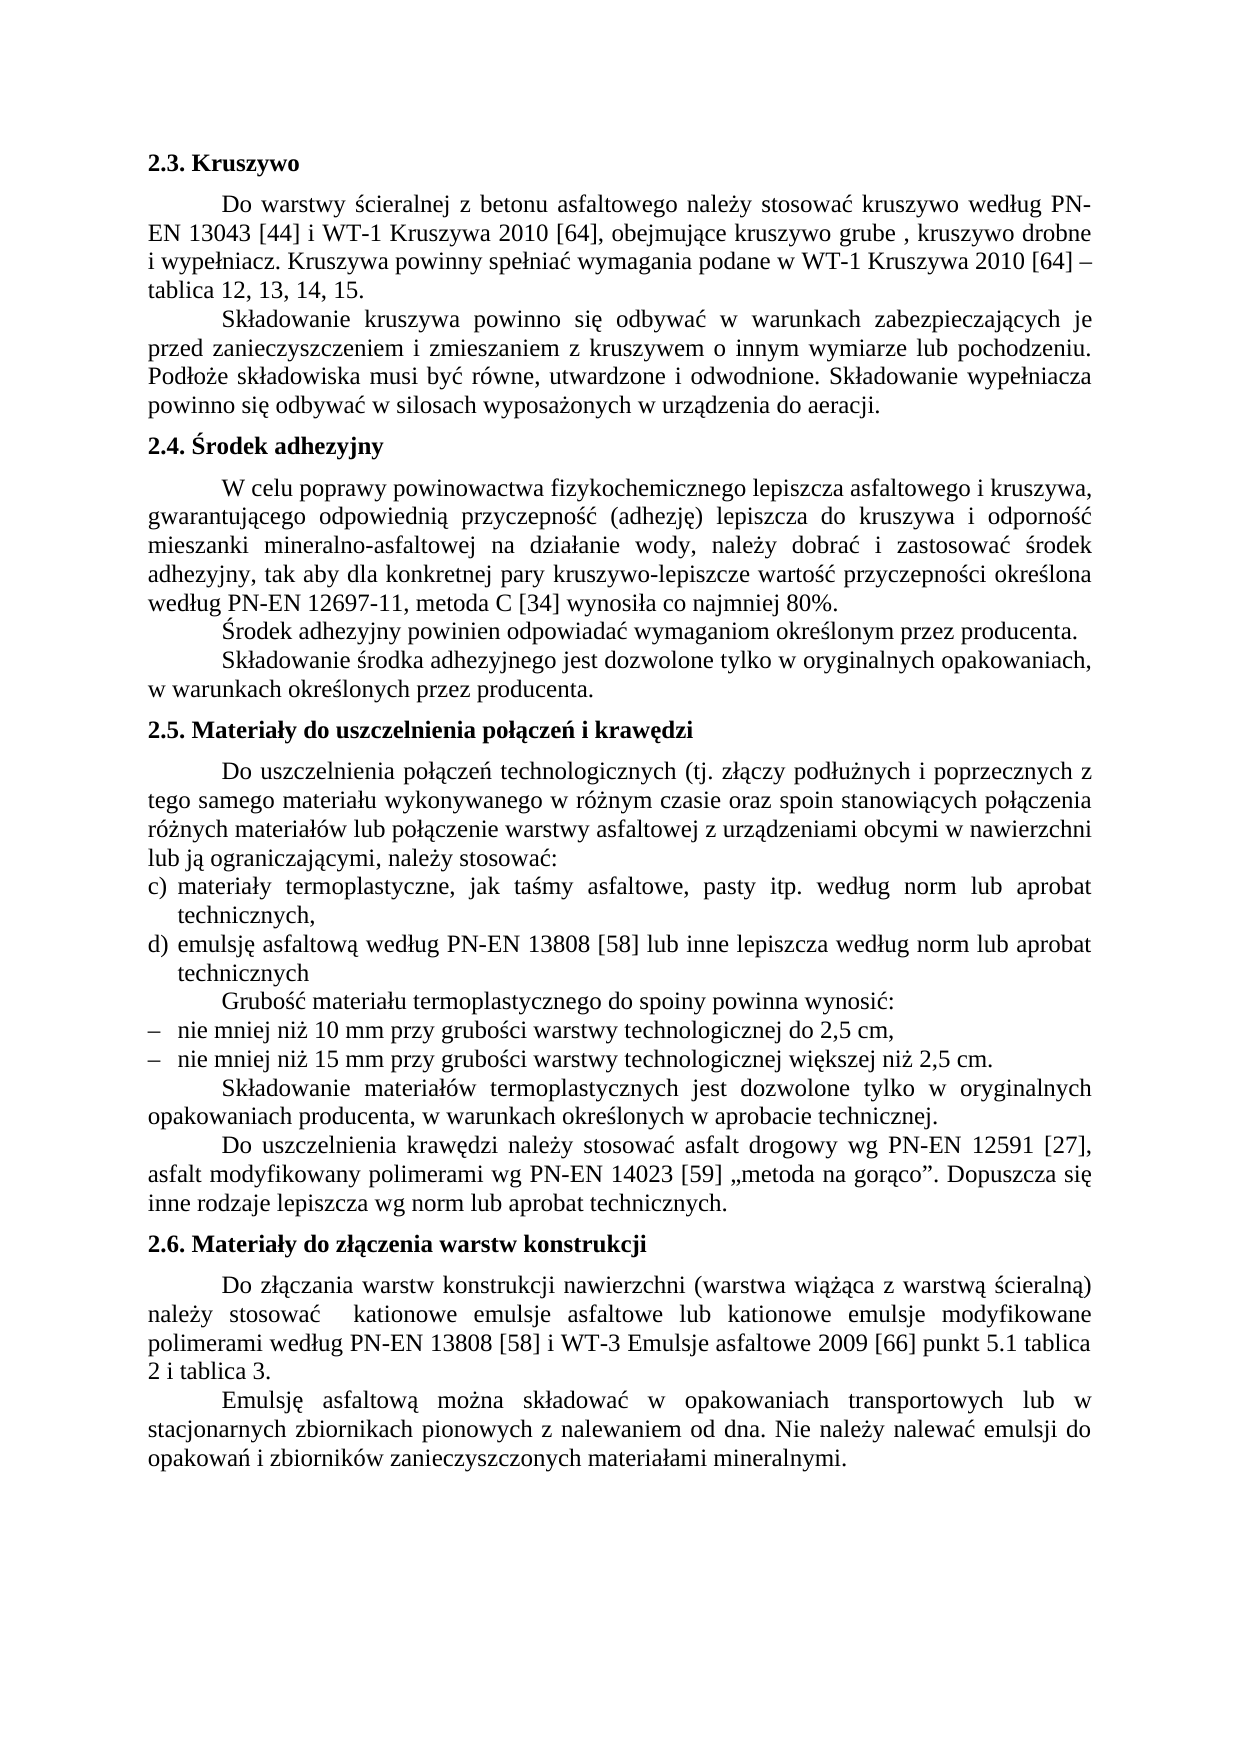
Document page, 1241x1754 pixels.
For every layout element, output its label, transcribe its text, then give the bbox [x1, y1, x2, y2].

text Do uszczelnienia krawędzi należy stosować asfalt drogowy wg PN-EN 12591 [27], asfalt modyfikowany polimerami wg PN-EN 14023 [59] „metoda na gorąco”. Dopuszcza się inne rodzaje lepiszcza wg norm lub aprobat technicznych. [148, 1130, 1093, 1216]
text Do warstwy ścieralnej z betonu asfaltowego należy stosować kruszywo według PN-EN 13043 [44] i WT-1 Kruszywa 2010 [64], obejmujące kruszywo grube , kruszywo drobne i wypełniacz. Kruszywa powinny spełniać wymagania podane w WT-1 Kruszywa 2010 [64] – tablica 12, 13, 14, 15. [148, 189, 1093, 304]
text Składowanie materiałów termoplastycznych jest dozwolone tylko w oryginalnych opakowaniach producenta, w warunkach określonych w aprobacie technicznej. [148, 1073, 1093, 1130]
text Składowanie kruszywa powinno się odbywać w warunkach zabezpieczających je przed zanieczyszczeniem i zmieszaniem z kruszywem o innym wymiarze lub pochodzeniu. Podłoże składowiska musi być równe, utwardzone i odwodnione. Składowanie wypełniacza powinno się odbywać w silosach wyposażonych w urządzenia do aeracji. [148, 304, 1093, 419]
list materiały termoplastyczne, jak taśmy asfaltowe, pasty itp. według norm lub aprobat technicznych, [148, 871, 1093, 929]
subtitle 2.3. Kruszywo [148, 148, 1093, 176]
text W celu poprawy powinowactwa fizykochemicznego lepiszcza asfaltowego i kruszywa, gwarantującego odpowiednią przyczepność (adhezję) lepiszcza do kruszywa i odporność mieszanki mineralno-asfaltowej na działanie wody, należy dobrać i zastosować środek adhezyjny, tak aby dla konkretnej pary kruszywo-lepiszcze wartość przyczepności określona według PN-EN 12697-11, metoda C [34] wynosiła co najmniej 80%. [148, 473, 1093, 616]
subtitle 2.4. Środek adhezyjny [148, 431, 1093, 460]
list emulsję asfaltową według PN-EN 13808 [58] lub inne lepiszcza według norm lub aprobat technicznych [148, 929, 1093, 986]
subtitle 2.5. Materiały do uszczelnienia połączeń i krawędzi [148, 715, 1093, 744]
text Do uszczelnienia połączeń technologicznych (tj. złączy podłużnych i poprzecznych z tego samego materiału wykonywanego w różnym czasie oraz spoin stanowiących połączenia różnych materiałów lub połączenie warstwy asfaltowej z urządzeniami obcymi w nawierzchni lub ją ograniczającymi, należy stosować: [148, 756, 1093, 871]
text 2.6. Materiały do złączenia warstw konstrukcji [148, 1229, 1093, 1258]
list nie mniej niż 15 mm przy grubości warstwy technologicznej większej niż 2,5 cm. [148, 1044, 1093, 1073]
list nie mniej niż 10 mm przy grubości warstwy technologicznej do 2,5 cm, [148, 1015, 1093, 1044]
text Środek adhezyjny powinien odpowiadać wymaganiom określonym przez producenta. [148, 616, 1093, 645]
text Składowanie środka adhezyjnego jest dozwolone tylko w oryginalnych opakowaniach, w warunkach określonych przez producenta. [148, 645, 1093, 703]
text Grubość materiału termoplastycznego do spoiny powinna wynosić: [221, 986, 1093, 1015]
text Emulsję asfaltową można składować w opakowaniach transportowych lub w stacjonarnych zbiornikach pionowych z nalewaniem od dna. Nie należy nalewać emulsji do opakowań i zbiorników zanieczyszczonych materiałami mineralnymi. [148, 1385, 1093, 1471]
text Do złączania warstw konstrukcji nawierzchni (warstwa wiążąca z warstwą ścieralną) należy stosować kationowe emulsje asfaltowe lub kationowe emulsje modyfikowane polimerami według PN-EN 13808 [58] i WT-3 Emulsje asfaltowe 2009 [66] punkt 5.1 tablica 2 i tablica 3. [148, 1270, 1093, 1385]
